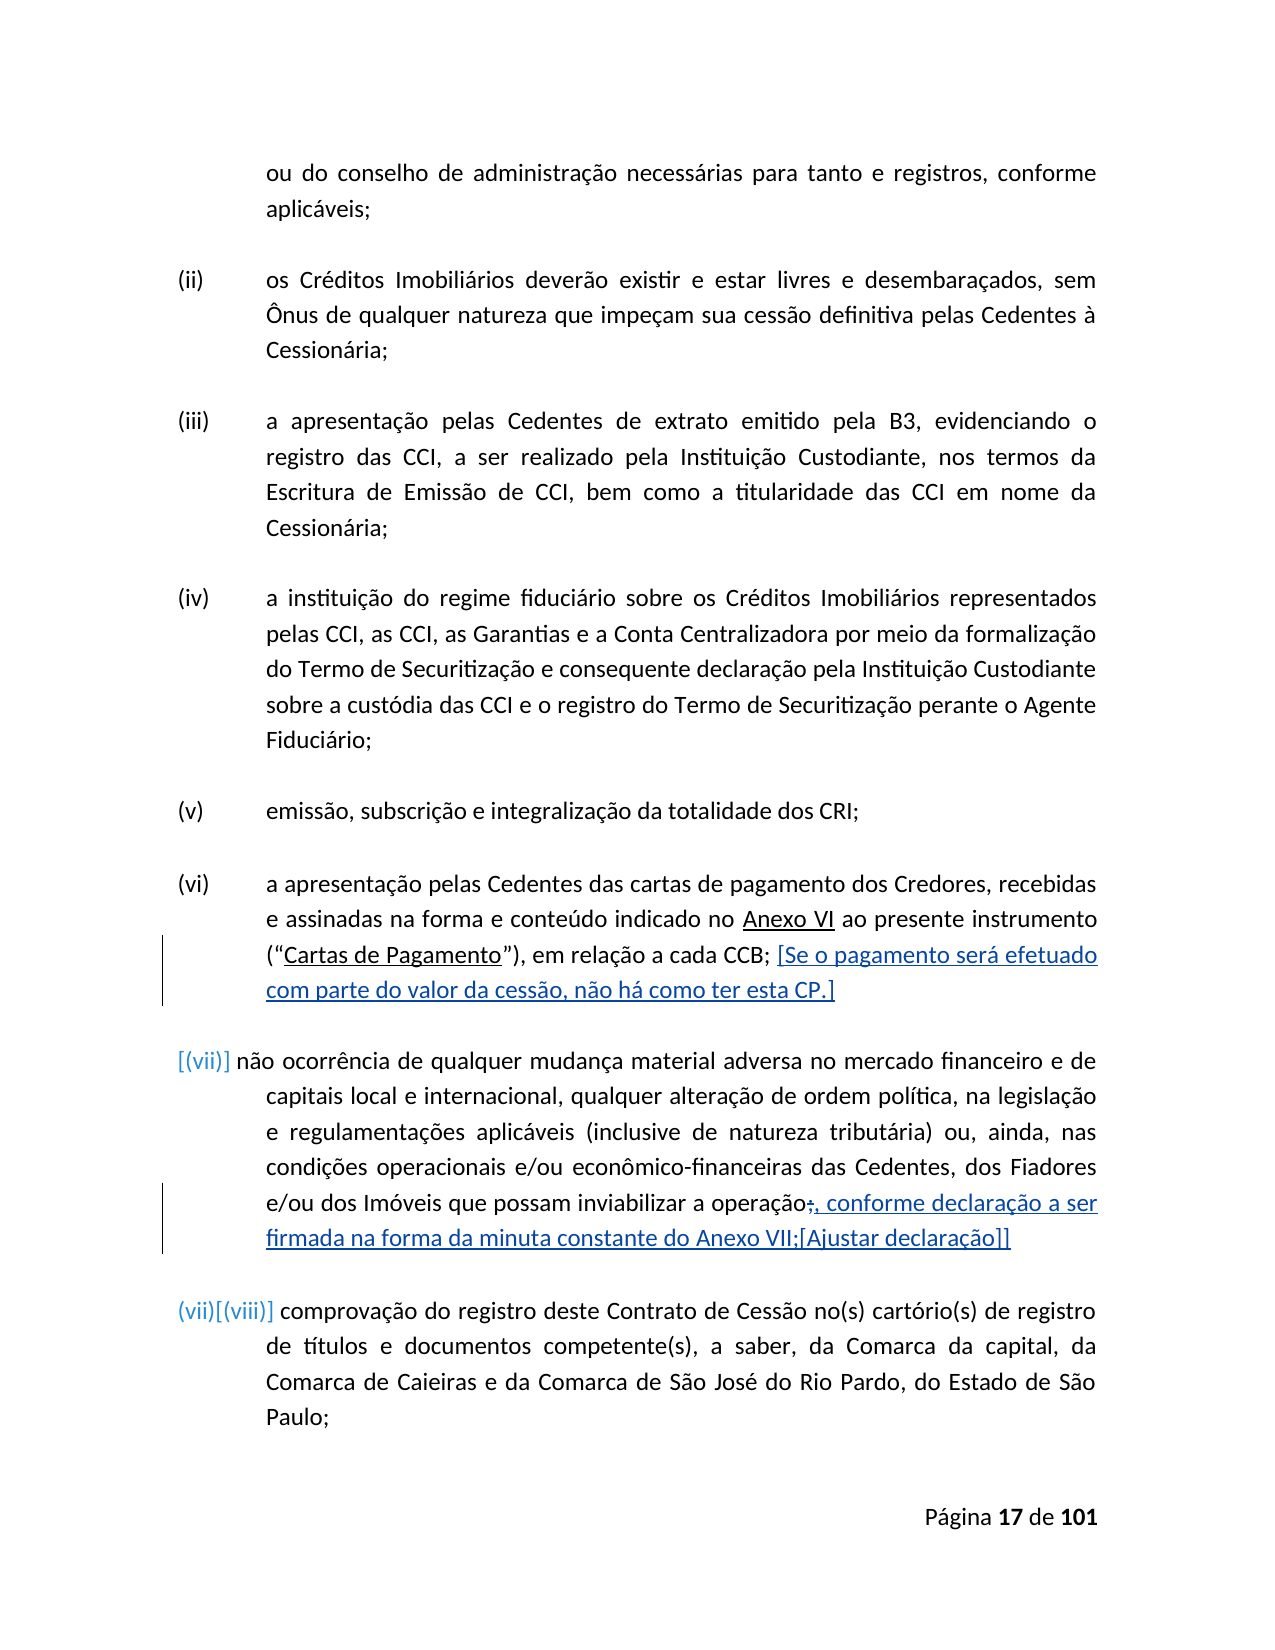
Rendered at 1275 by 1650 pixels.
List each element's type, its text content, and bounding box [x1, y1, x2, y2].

list comprovação do registro deste Contrato de Cessão no(s) cartório(s) de registro de títulos e documentos competente(s), a saber, da Comarca da capital, da Comarca de Caieiras e da Comarca de São José do Rio Pardo, do Estado de São Paulo; [177, 1291, 1098, 1433]
list os Créditos Imobiliários deverão existir e estar livres e desembaraçados, sem Ônus de qualquer natureza que impeçam sua cessão definitiva pelas Cedentes à Cessionária; [177, 260, 1098, 366]
list a apresentação pelas Cedentes de extrato emitido pela B3, evidenciando o registro das CCI, a ser realizado pela Instituição Custodiante, nos termos da Escritura de Emissão de CCI, bem como a titularidade das CCI em nome da Cessionária; [177, 401, 1098, 543]
list a instituição do regime fiduciário sobre os Créditos Imobiliários representados pelas CCI, as CCI, as Garantias e a Conta Centralizadora por meio da formalização do Termo de Securitização e consequente declaração pela Instituição Custodiante sobre a custódia das CCI e o registro do Termo de Securitização perante o Agente Fiduciário; [177, 578, 1098, 756]
list não ocorrência de qualquer mudança material adversa no mercado financeiro e de capitais local e internacional, qualquer alteração de ordem política, na legislação e regulamentações aplicáveis (inclusive de natureza tributária) ou, ainda, nas condições operacionais e/ou econômico-financeiras das Cedentes, dos Fiadores e/ou dos Imóveis que possam inviabilizar a operação [177, 1041, 1098, 1253]
list a apresentação pelas Cedentes das cartas de pagamento dos Credores, recebidas e assinadas na forma e conteúdo indicado no Anexo VI ao presente instrumento (“Cartas de Pagamento”), em relação a cada CCB; [177, 864, 1098, 1006]
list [177, 153, 1098, 224]
list emissão, subscrição e integralização da totalidade dos CRI; [177, 791, 1098, 826]
